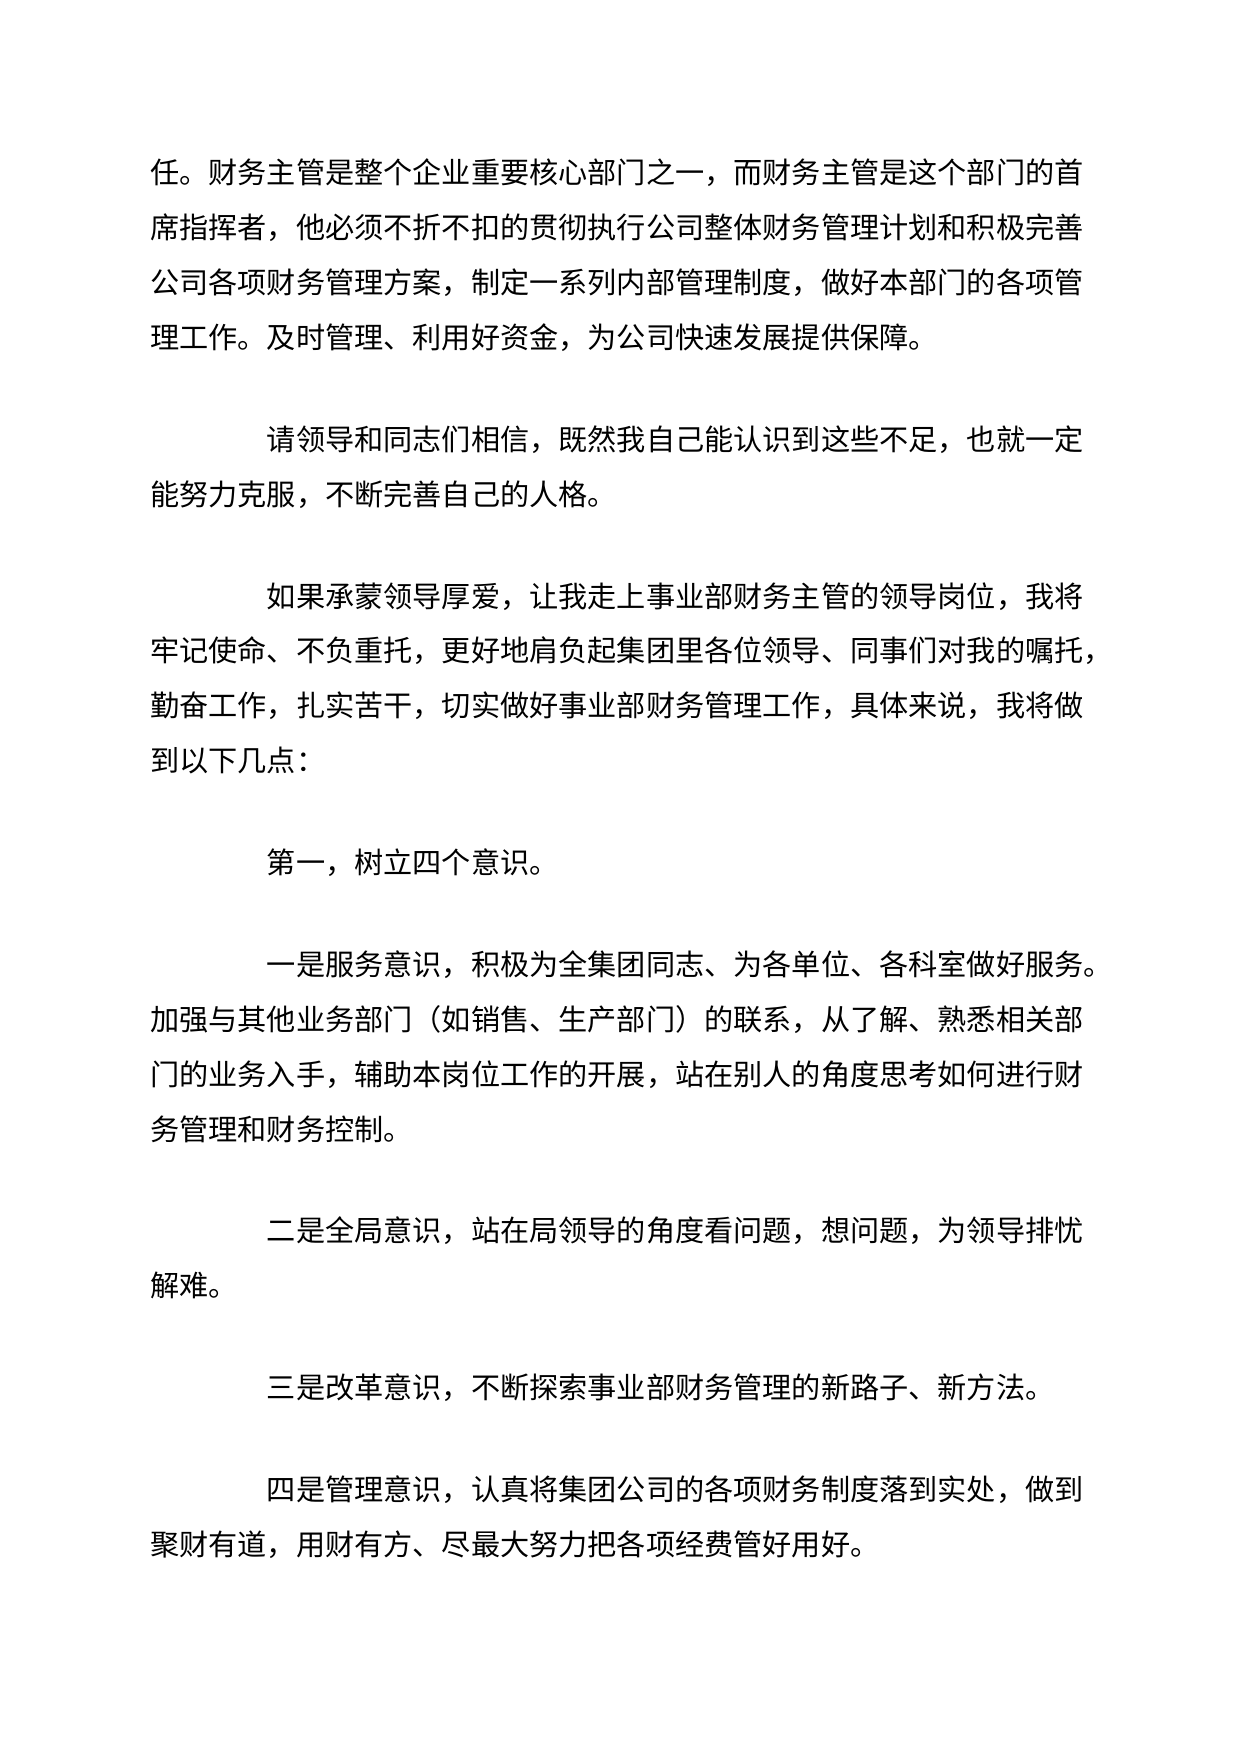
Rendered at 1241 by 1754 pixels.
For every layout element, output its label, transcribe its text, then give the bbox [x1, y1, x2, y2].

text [150, 150, 1090, 357]
text 如果承蒙领导厚爱，让我走上事业部财务主管的领导岗位，我将牢记使命、不负重托，更好地肩负起集团里各位领导、同事们对我的嘱托，勤奋工作，扎实苦干，切实做好事业部财务管理工作，具体来说，我将做到以下几点： [150, 573, 1090, 780]
text 四是管理意识，认真将集团公司的各项财务制度落到实处，做到聚财有道，用财有方、尽最大努力把各项经费管好用好。 [150, 1466, 1090, 1563]
text 二是全局意识，站在局领导的角度看问题，想问题，为领导排忧解难。 [150, 1208, 1090, 1305]
text 第一，树立四个意识。 [150, 839, 1090, 882]
text 三是改革意识，不断探索事业部财务管理的新路子、新方法。 [150, 1364, 1090, 1407]
text 一是服务意识，积极为全集团同志、为各单位、各科室做好服务。加强与其他业务部门（如销售、生产部门）的联系，从了解、熟悉相关部门的业务入手，辅助本岗位工作的开展，站在别人的角度思考如何进行财务管理和财务控制。 [150, 941, 1090, 1148]
text 请领导和同志们相信，既然我自己能认识到这些不足，也就一定能努力克服，不断完善自己的人格。 [150, 416, 1090, 514]
